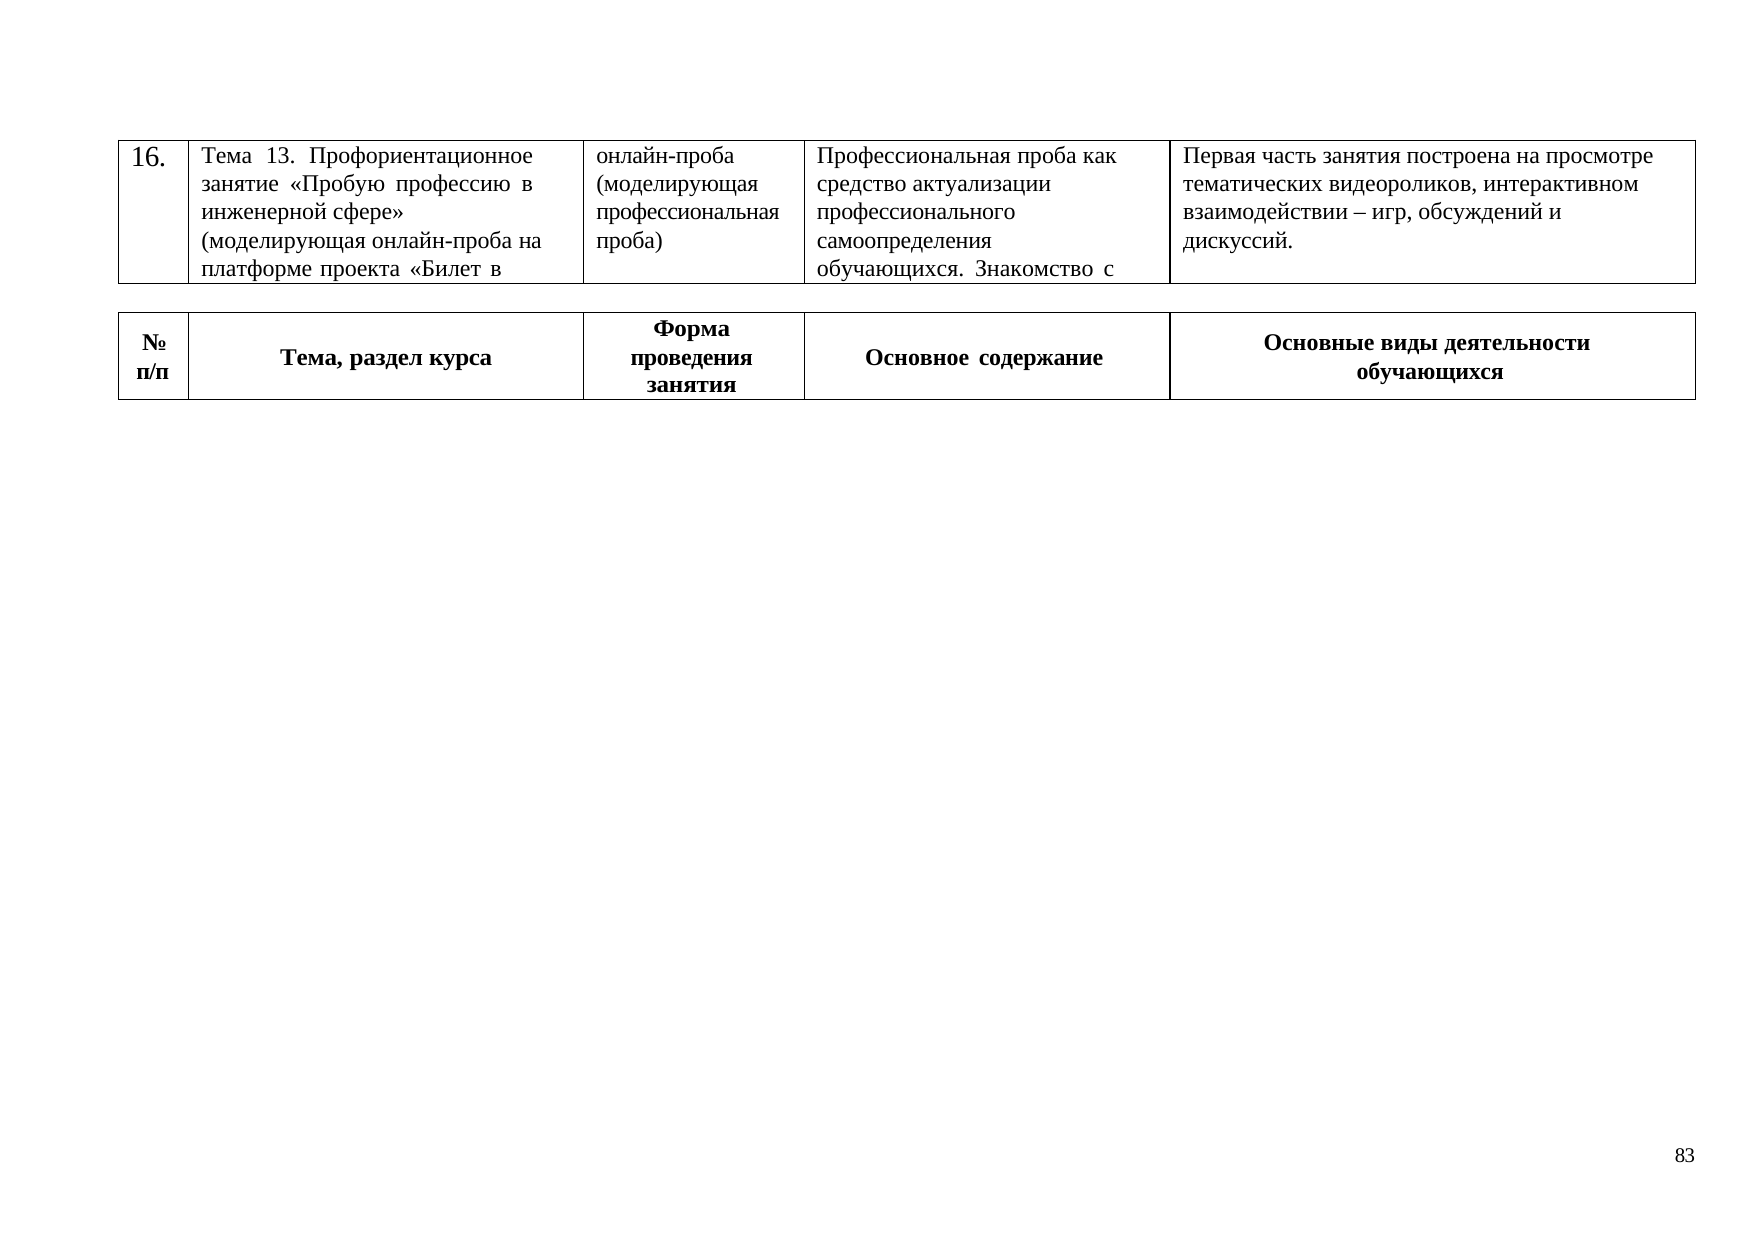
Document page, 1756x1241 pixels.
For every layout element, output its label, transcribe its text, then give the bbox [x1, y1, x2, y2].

table_cell Тема 13. Профориентационное занятие «Пробую профессию в инженерной сфере» (моделирующая онлайн-проба на платформе проекта «Билет в [189, 141, 583, 283]
table_header Основные виды деятельности обучающихся [1171, 313, 1695, 399]
table_header Форма проведения занятия [584, 313, 804, 399]
table_header Тема, раздел курса [189, 313, 583, 399]
table_cell 16. [119, 141, 188, 283]
table_header Основное содержание [805, 313, 1169, 399]
table_header № п/п [119, 313, 188, 399]
table_cell Первая часть занятия построена на просмотре тематических видеороликов, интерактивном взаимодействии – игр, обсуждений и дискуссий. [1171, 141, 1695, 283]
table_cell онлайн-проба (моделирующая профессиональная проба) [584, 141, 804, 283]
table_cell Профессиональная проба как средство актуализации профессионального самоопределения обучающихся. Знакомство с [805, 141, 1169, 283]
